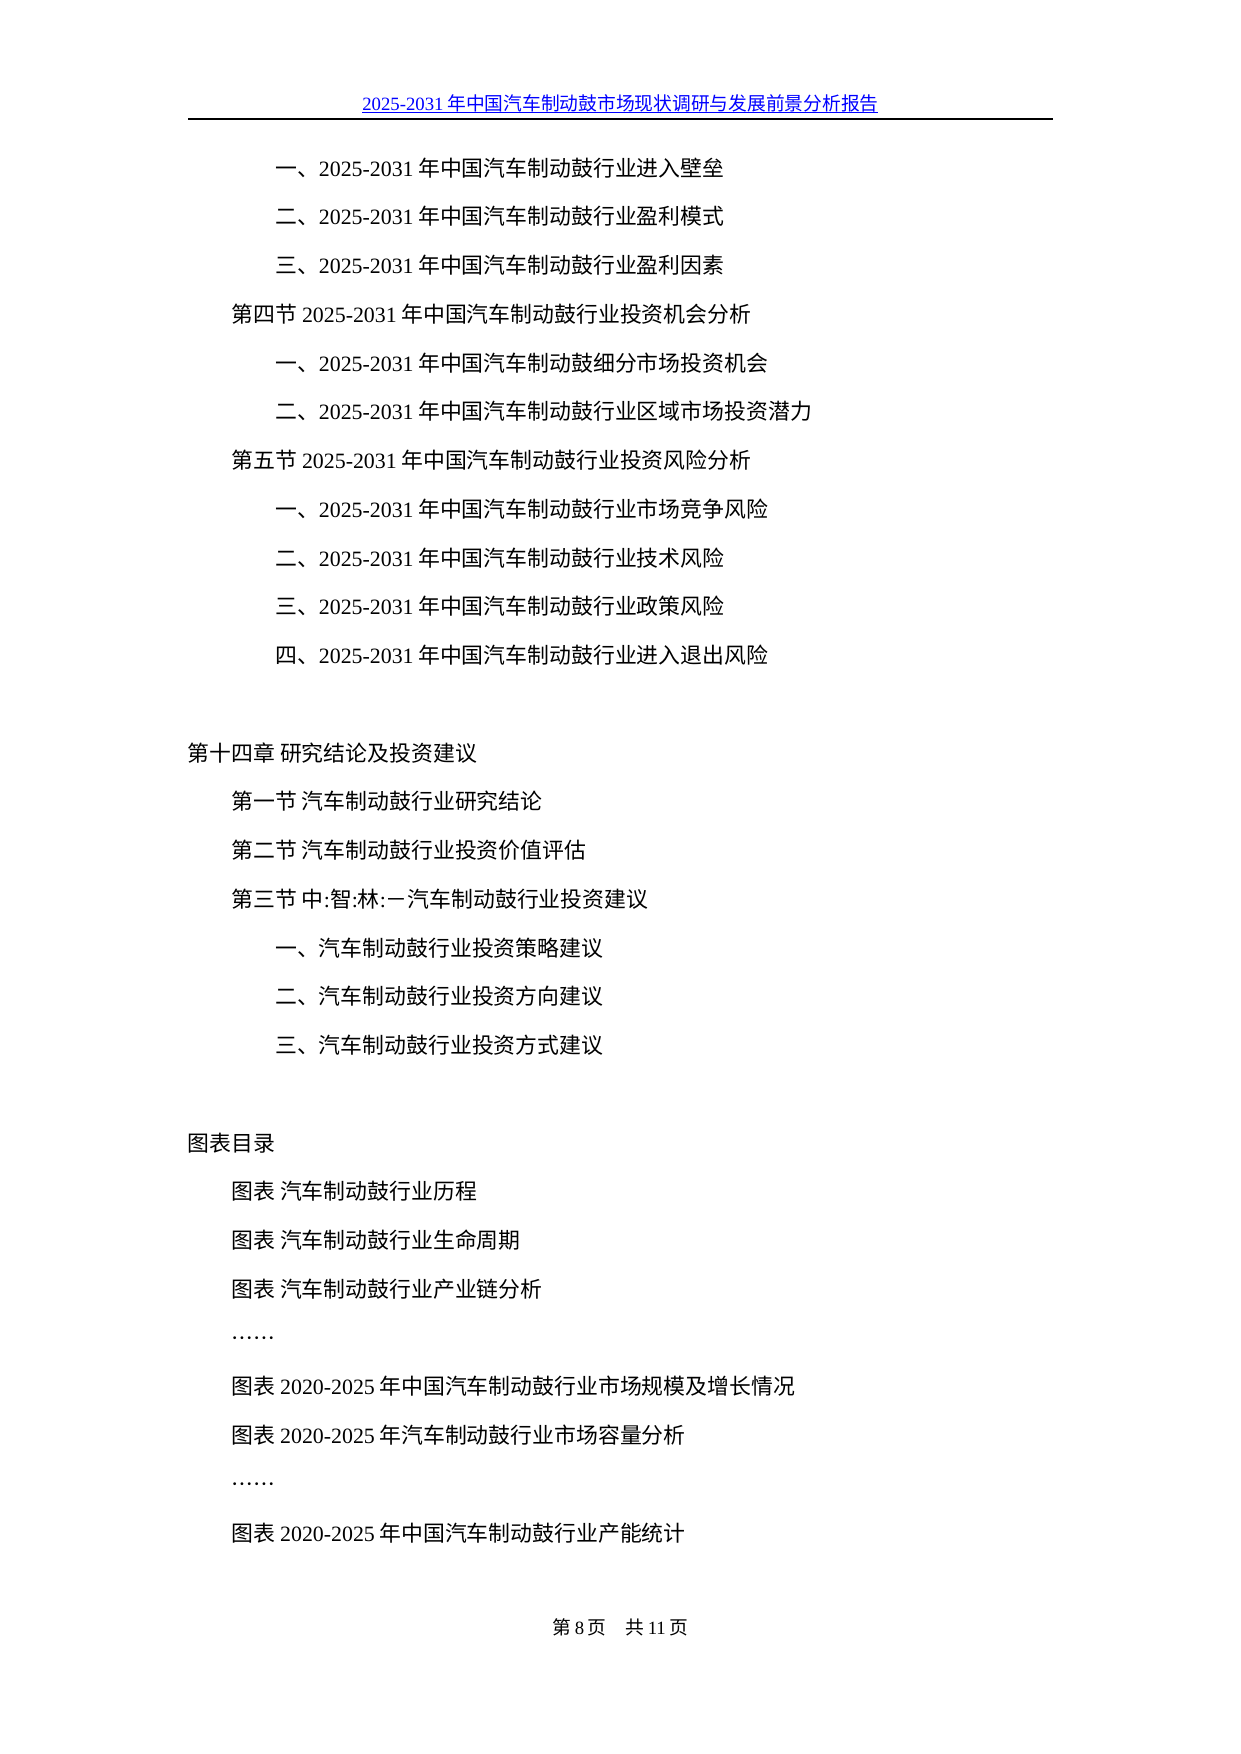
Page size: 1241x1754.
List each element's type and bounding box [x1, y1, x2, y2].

text [187, 150, 1053, 1548]
